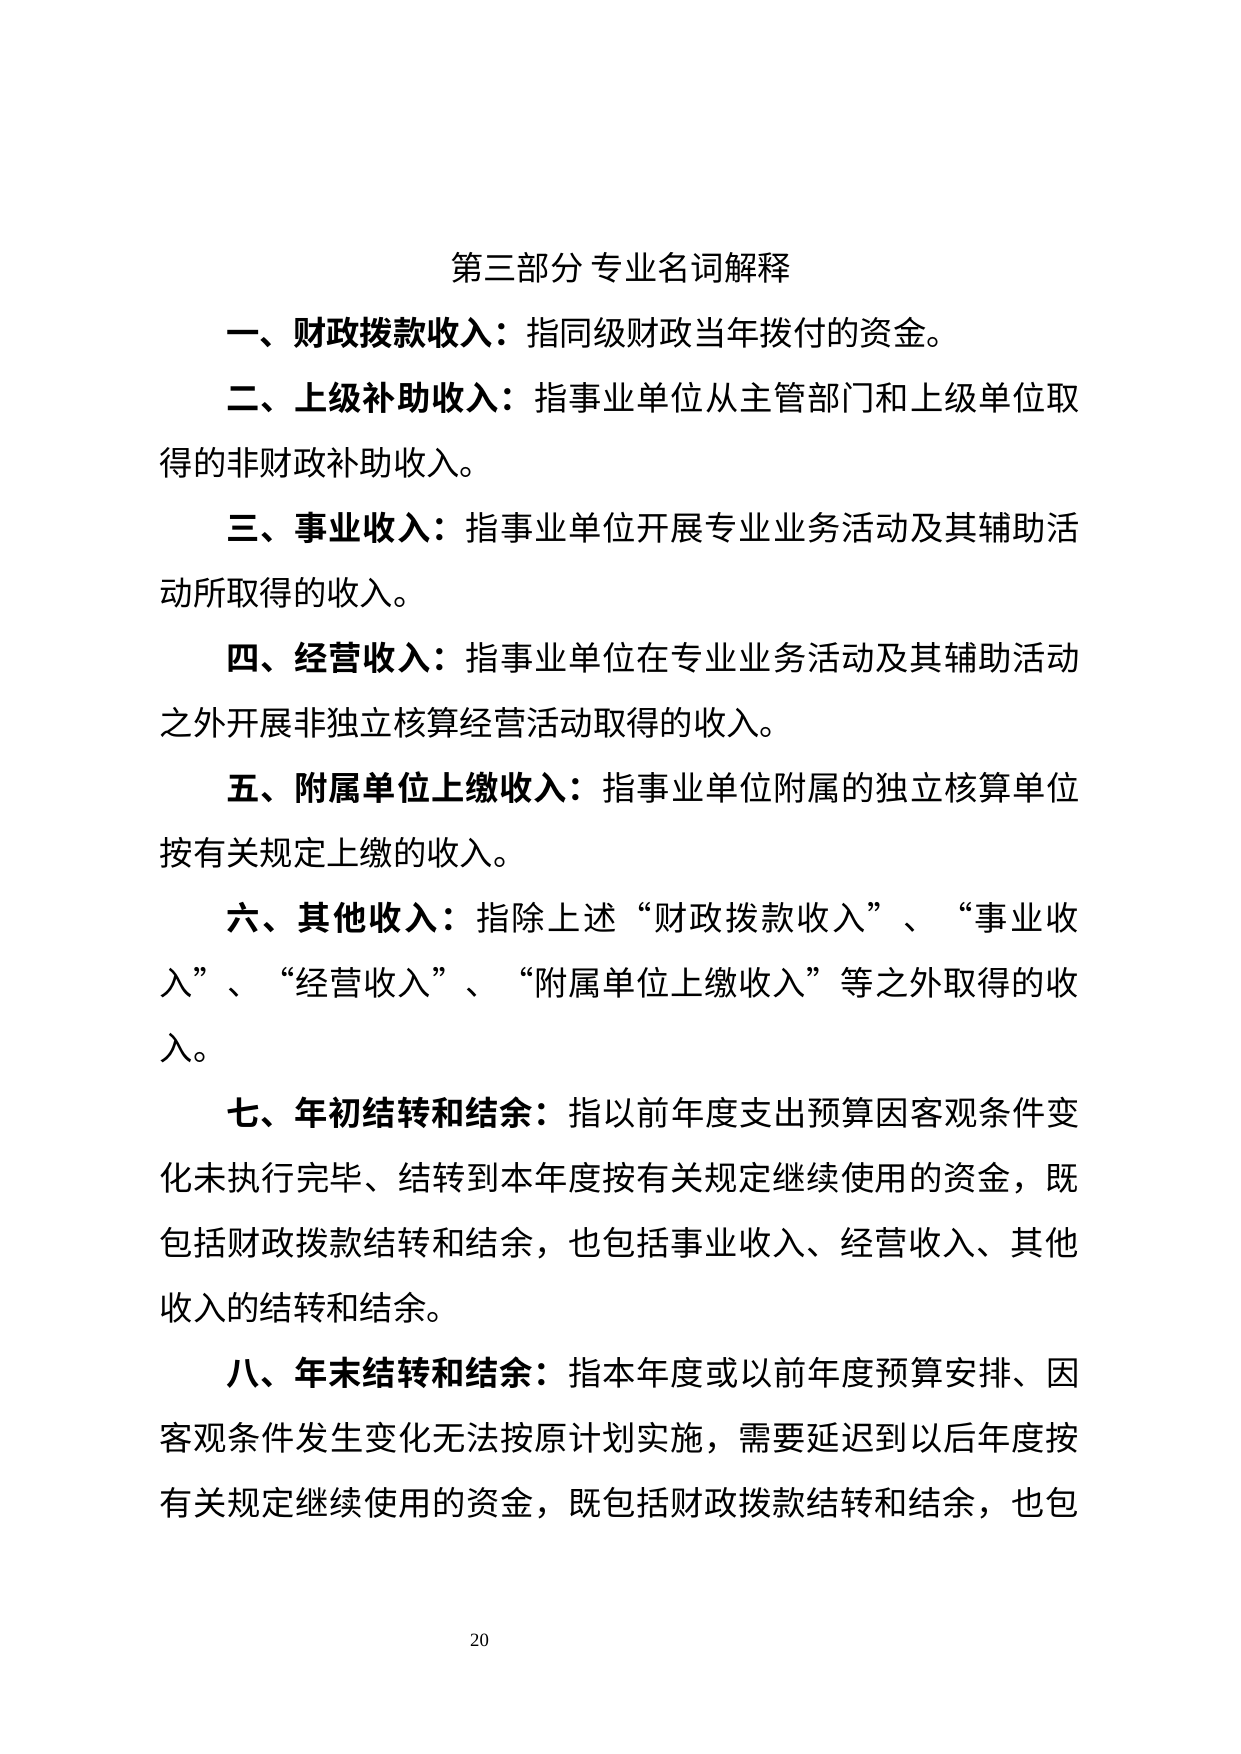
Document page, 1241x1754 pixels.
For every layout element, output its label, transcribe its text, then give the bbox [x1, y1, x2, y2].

text 第三部分 专业名词解释 [159, 233, 1081, 298]
text 五、附属单位上缴收入：指事业单位附属的独立核算单位按有关规定上缴的收入。 [159, 753, 1081, 883]
text 一、财政拨款收入：指同级财政当年拨付的资金。 [159, 298, 1081, 363]
text 七、年初结转和结余：指以前年度支出预算因客观条件变化未执行完毕、结转到本年度按有关规定继续使用的资金，既包括财政拨款结转和结余，也包括事业收入、经营收入、其他收入的结转和结余。 [159, 1078, 1081, 1338]
text 四、经营收入：指事业单位在专业业务活动及其辅助活动之外开展非独立核算经营活动取得的收入。 [159, 623, 1081, 753]
text 二、上级补助收入：指事业单位从主管部门和上级单位取得的非财政补助收入。 [159, 363, 1081, 493]
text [159, 1338, 1081, 1533]
text 三、事业收入：指事业单位开展专业业务活动及其辅助活动所取得的收入。 [159, 493, 1081, 623]
text 六、其他收入：指除上述“财政拨款收入”、“事业收入”、“经营收入”、“附属单位上缴收入”等之外取得的收入。 [159, 883, 1081, 1078]
